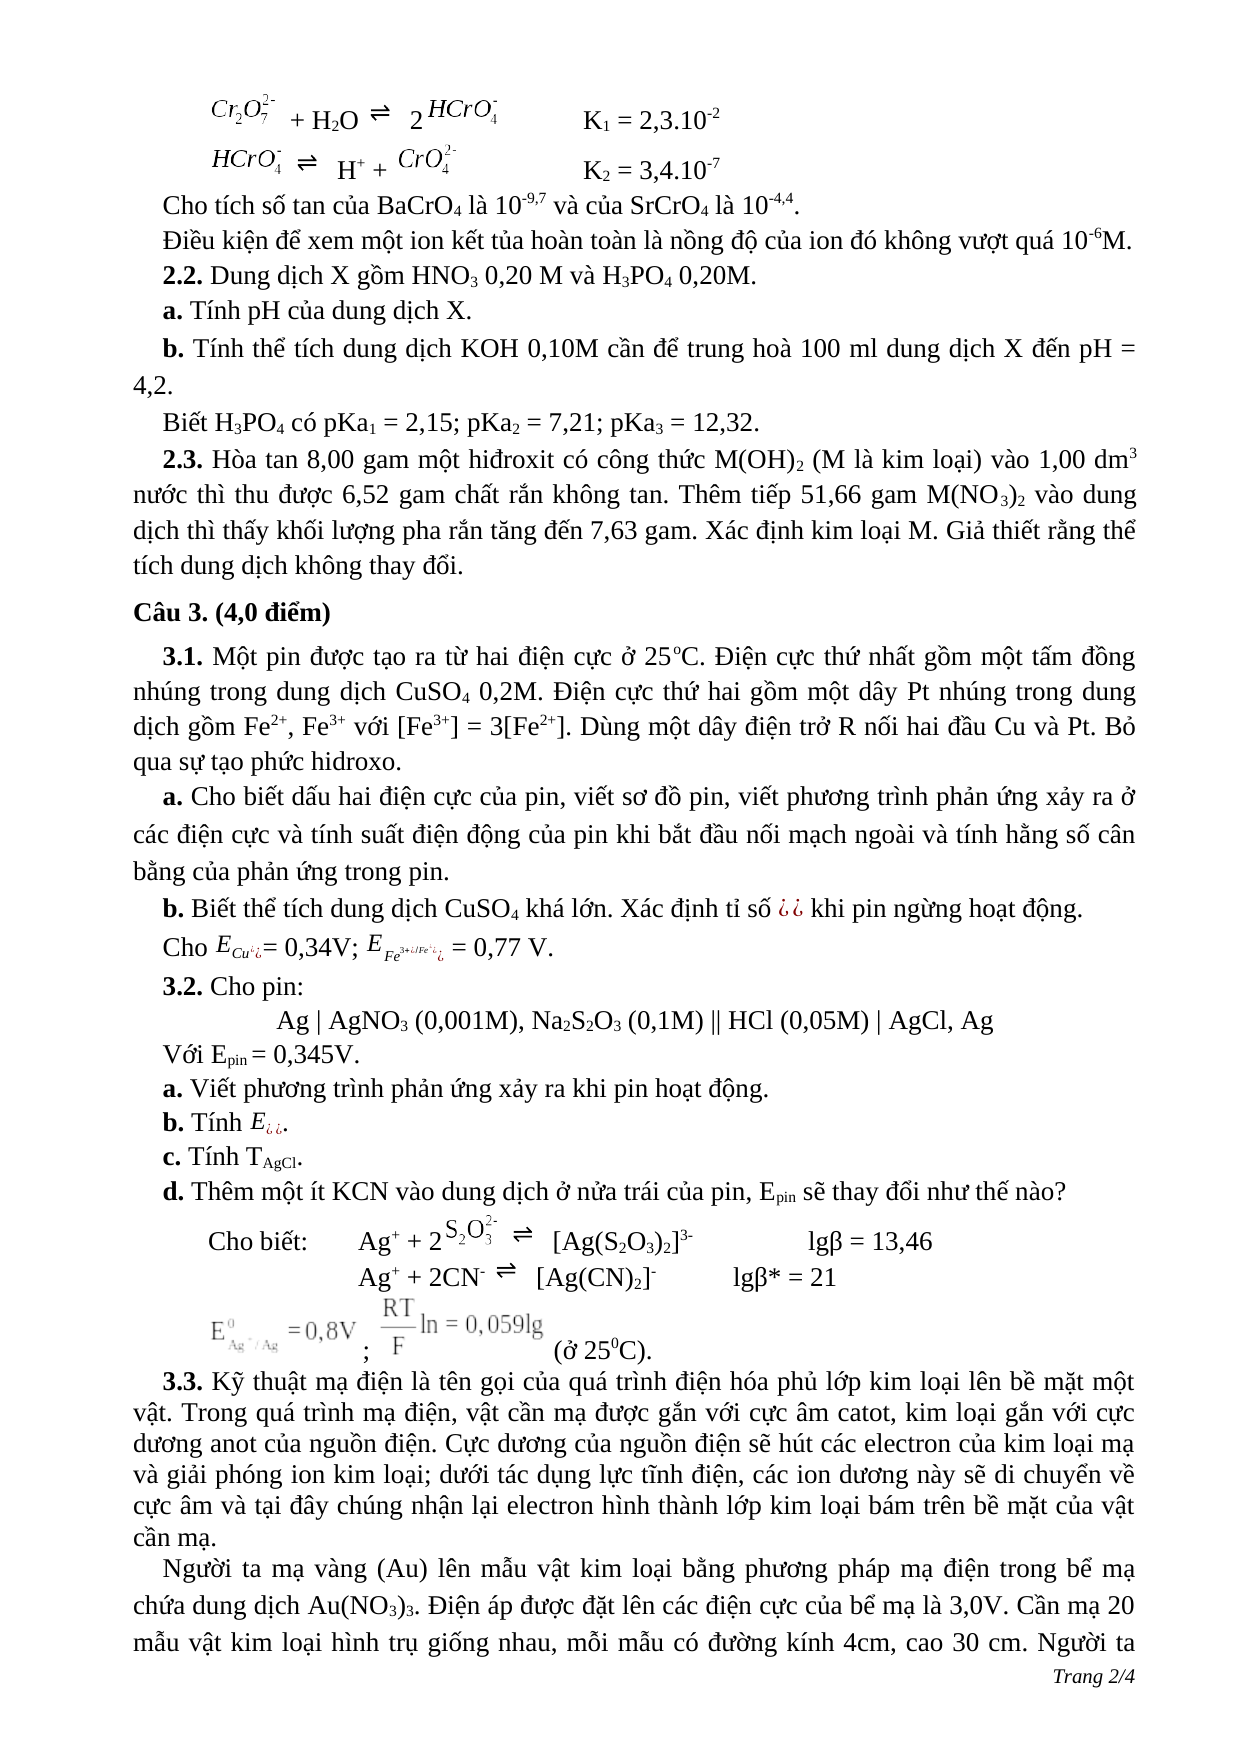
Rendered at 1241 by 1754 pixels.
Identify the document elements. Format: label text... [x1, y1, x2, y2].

text 3.2. Cho pin: [133, 970, 1137, 1001]
text 2.3. Hòa tan 8,00 gam một hiđroxit có công thức M(OH)2 (M là kim loại) vào 1,00 dm3 nước thì thu được 6,52 gam chất rắn không tan. Thêm tiếp 51,66 gam M(NO3)2 vào dung dịch thì thấy khối lượng pha rắn tăng đến 7,63 gam. Xác định kim loại M. Giả thiết rằng thể tích dung dịch không thay đổi. [133, 443, 1137, 580]
text H+ + K2 = 3,4.10-7 [133, 139, 1137, 185]
text Ag | AgNO3 (0,001M), Na2S2O3 (0,1M) || HCl (0,05M) | AgCl, Ag [133, 1004, 1137, 1035]
text b. Tính . [133, 1106, 1137, 1137]
text a. Cho biết dấu hai điện cực của pin, viết sơ đồ pin, viết phương trình phản ứng xảy ra ở các điện cực và tính suất điện động của pin khi bắt đầu nối mạch ngoài và tính hằng số cân bằng của phản ứng trong pin. [133, 781, 1137, 886]
text c. Tính TAgCl. [133, 1141, 1137, 1172]
text Ag+ + 2CN- [Ag(CN)2]- lgβ* = 21 [133, 1257, 1137, 1293]
text + H2O 2 K1 = 2,3.10-2 [133, 89, 1137, 135]
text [133, 1552, 1137, 1657]
text a. Viết phương trình phản ứng xảy ra khi pin hoạt động. [133, 1072, 1137, 1103]
text Câu 3. (4,0 điểm) [133, 596, 1137, 628]
text b. Tính thể tích dung dịch KOH 0,10M cần để trung hoà 100 ml dung dịch X đến pH = 4,2. [133, 332, 1137, 400]
text 2.2. Dung dịch X gồm HNO3 0,20 M và H3PO4 0,20M. [133, 259, 1137, 290]
text 3.1. Một pin được tạo ra từ hai điện cực ở 25oC. Điện cực thứ nhất gồm một tấm đồng nhúng trong dung dịch CuSO4 0,2M. Điện cực thứ hai gồm một dây Pt nhúng trong dung dịch gồm Fe2+, Fe3+ với [Fe3+] = 3[Fe2+]. Dùng một dây điện trở R nối hai đầu Cu và Pt. Bỏ qua sự tạo phức hidroxo. [133, 640, 1137, 777]
text Biết H3PO4 có pKa1 = 2,15; pKa2 = 7,21; pKa3 = 12,32. [133, 406, 1137, 437]
text ; (ở 250C). [133, 1293, 1137, 1365]
text d. Thêm một ít KCN vào dung dịch ở nửa trái của pin, Epin sẽ thay đổi như thế nào? [133, 1175, 1137, 1206]
text b. Biết thể tích dung dịch CuSO4 khá lớn. Xác định tỉ số khi pin ngừng hoạt động. [133, 892, 1137, 923]
text Cho biết: Ag+ + 2 [Ag(S2O3)2]3- lgβ = 13,46 [133, 1209, 1137, 1257]
text Cho tích số tan của BaCrO4 là 10-9,7 và của SrCrO4 là 10-4,4. [133, 189, 1137, 220]
text Cho = 0,34V; = 0,77 V. [133, 930, 1137, 963]
text a. Tính pH của dung dịch X. [133, 294, 1137, 326]
text Điều kiện để xem một ion kết tủa hoàn toàn là nồng độ của ion đó không vượt quá 10-6M. [133, 224, 1137, 255]
text Với Epin = 0,345V. [133, 1038, 1137, 1069]
text 3.3. Kỹ thuật mạ điện là tên gọi của quá trình điện hóa phủ lớp kim loại lên bề mặt một vật. Trong quá trình mạ điện, vật cần mạ được gắn với cực âm catot, kim loại gắn với cực dương anot của nguồn điện. Cực dương của nguồn điện sẽ hút các electron của kim loại mạ và giải phóng ion kim loại; dưới tác dụng lực tĩnh điện, các ion dương này sẽ di chuyển về cực âm và tại đây chúng nhận lại electron hình thành lớp kim loại bám trên bề mặt của vật cần mạ. [133, 1365, 1137, 1552]
